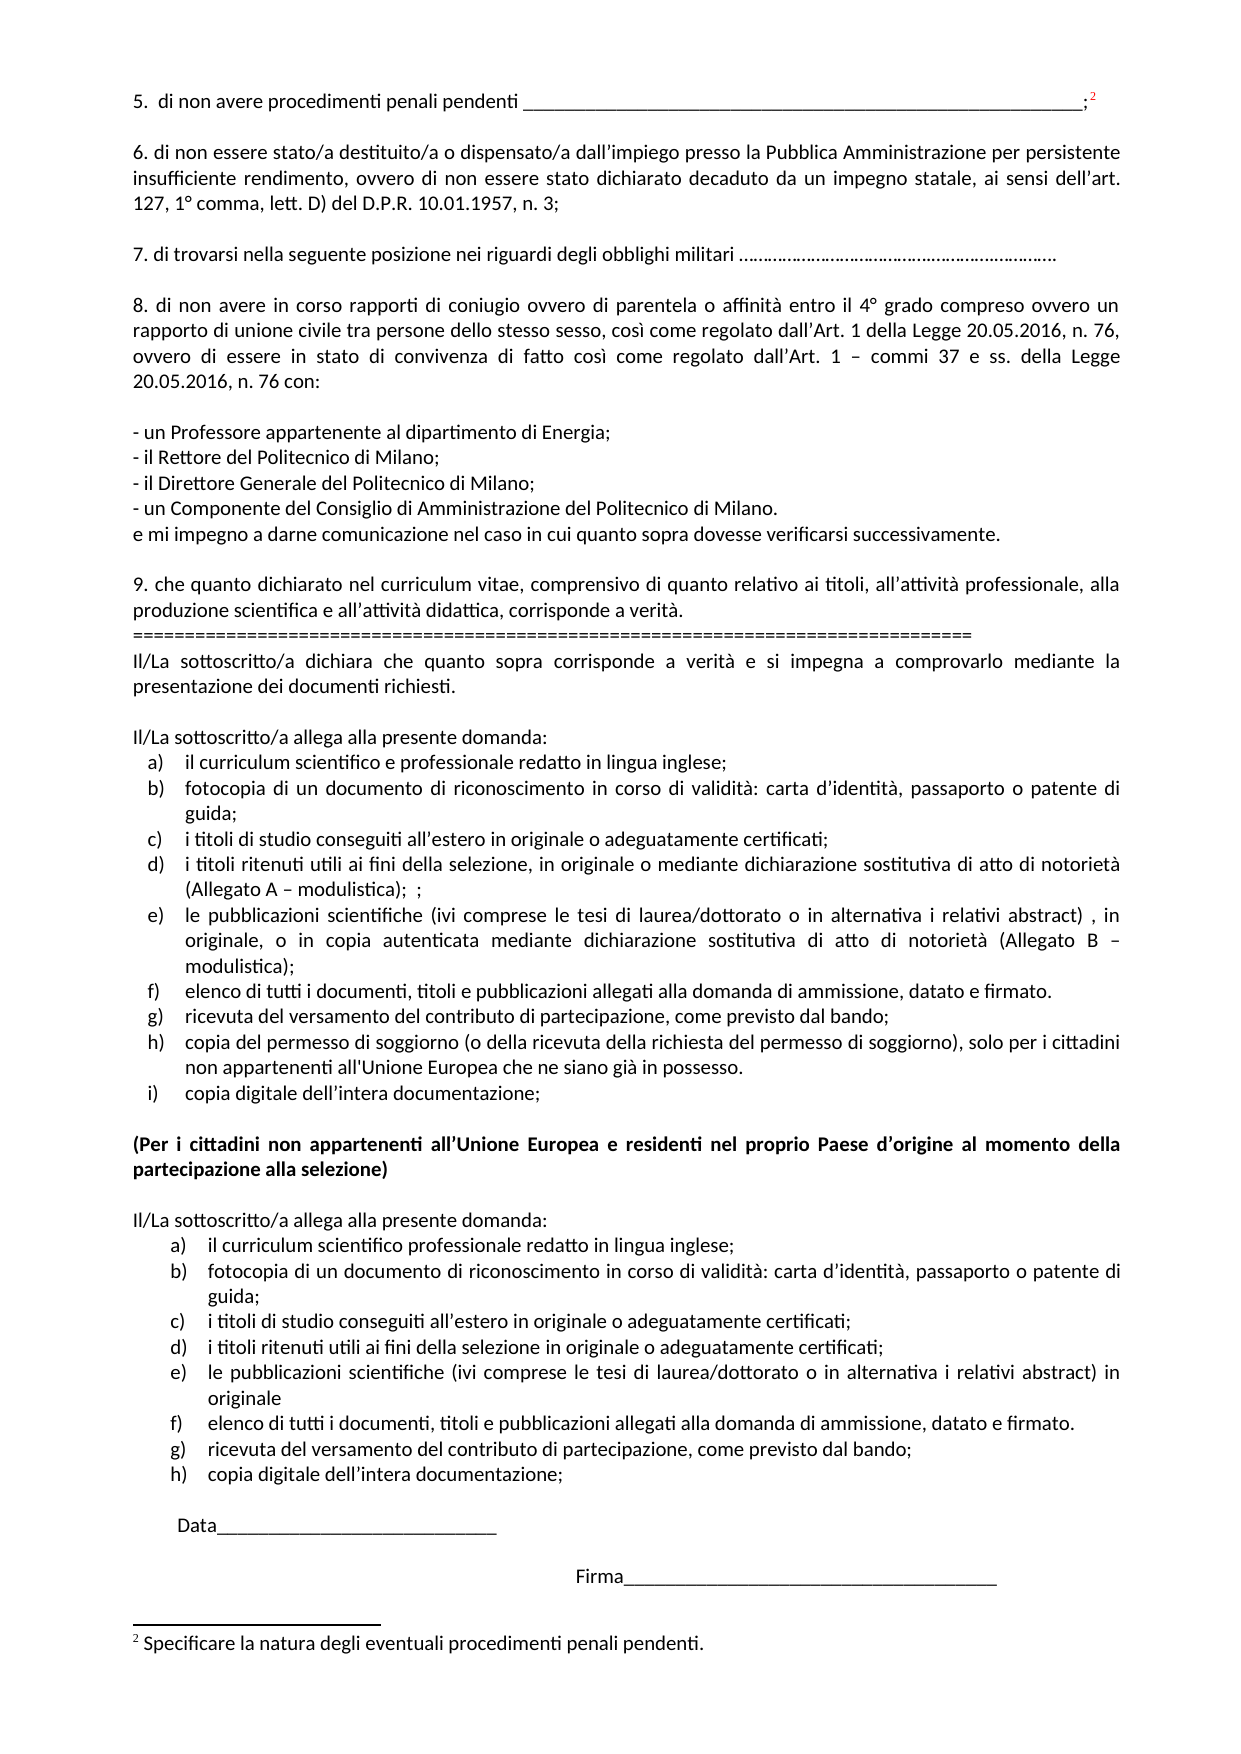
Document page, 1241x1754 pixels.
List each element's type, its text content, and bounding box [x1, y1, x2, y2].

list copia del permesso di soggiorno (o della ricevuta della richiesta del permesso di soggiorno), solo per i cittadini non appartenenti all'Unione Europea che ne siano già in possesso. [147, 1029, 1122, 1080]
text - il Rettore del Politecnico di Milano; [133, 444, 1122, 470]
list le pubblicazioni scientifiche (ivi comprese le tesi di laurea/dottorato o in alternativa i relativi abstract) in originale [170, 1359, 1122, 1410]
list le pubblicazioni scientifiche (ivi comprese le tesi di laurea/dottorato o in alternativa i relativi abstract) , in originale, o in copia autenticata mediante dichiarazione sostitutiva di atto di notorietà (Allegato B – modulistica); [147, 902, 1122, 978]
text Il/La sottoscritto/a allega alla presente domanda: [133, 724, 1122, 749]
list copia digitale dell’intera documentazione; [147, 1080, 1122, 1105]
list il curriculum scientifico e professionale redatto in lingua inglese; [147, 749, 1122, 775]
list elenco di tutti i documenti, titoli e pubblicazioni allegati alla domanda di ammissione, datato e firmato. [147, 978, 1122, 1004]
list ricevuta del versamento del contributo di partecipazione, come previsto dal bando; [170, 1436, 1122, 1461]
list i titoli ritenuti utili ai fini della selezione, in originale o mediante dichiarazione sostitutiva di atto di notorietà (Allegato A – modulistica); ; [147, 851, 1122, 902]
list ricevuta del versamento del contributo di partecipazione, come previsto dal bando; [147, 1004, 1122, 1029]
list i titoli di studio conseguiti all’estero in originale o adeguatamente certificati; [170, 1309, 1122, 1334]
text Il/La sottoscritto/a dichiara che quanto sopra corrisponde a verità e si impegna a comprovarlo mediante la presentazione dei documenti richiesti. [133, 648, 1122, 699]
text e mi impegno a darne comunicazione nel caso in cui quanto sopra dovesse verificarsi successivamente. [133, 521, 1122, 546]
list fotocopia di un documento di riconoscimento in corso di validità: carta d’identità, passaporto o patente di guida; [147, 775, 1122, 826]
list il curriculum scientifico professionale redatto in lingua inglese; [170, 1232, 1122, 1258]
list elenco di tutti i documenti, titoli e pubblicazioni allegati alla domanda di ammissione, datato e firmato. [170, 1410, 1122, 1436]
text ================================================================================= [133, 622, 1122, 648]
text 5. di non avere procedimenti penali pendenti ______________________________________________________; [133, 89, 1122, 114]
text - un Componente del Consiglio di Amministrazione del Politecnico di Milano. [133, 495, 1122, 521]
text Il/La sottoscritto/a allega alla presente domanda: [133, 1207, 1122, 1232]
text 9. che quanto dichiarato nel curriculum vitae, comprensivo di quanto relativo ai titoli, all’attività professionale, alla produzione scientifica e all’attività didattica, corrisponde a verità. [133, 572, 1122, 622]
text Firma____________________________________ [133, 1563, 1063, 1588]
text Data___________________________ [133, 1512, 1122, 1537]
text - un Professore appartenente al dipartimento di Energia; [133, 419, 1122, 444]
list fotocopia di un documento di riconoscimento in corso di validità: carta d’identità, passaporto o patente di guida; [170, 1258, 1122, 1309]
list i titoli di studio conseguiti all’estero in originale o adeguatamente certificati; [147, 826, 1122, 851]
text (Per i cittadini non appartenenti all’Unione Europea e residenti nel proprio Paese d’origine al momento della partecipazione alla selezione) [133, 1131, 1122, 1182]
list copia digitale dell’intera documentazione; [170, 1461, 1122, 1487]
text - il Direttore Generale del Politecnico di Milano; [133, 470, 1122, 495]
text 7. di trovarsi nella seguente posizione nei riguardi degli obblighi militari ………………………………….………….…………. [133, 241, 1122, 267]
text 8. di non avere in corso rapporti di coniugio ovvero di parentela o affinità entro il 4° grado compreso ovvero un rapporto di unione civile tra persone dello stesso sesso, così come regolato dall’Art. 1 della Legge 20.05.2016, n. 76, ovvero di essere in stato di convivenza di fatto così come regolato dall’Art. 1 – commi 37 e ss. della Legge 20.05.2016, n. 76 con: [133, 292, 1122, 394]
text 6. di non essere stato/a destituito/a o dispensato/a dall’impiego presso la Pubblica Amministrazione per persistente insufficiente rendimento, ovvero di non essere stato dichiarato decaduto da un impegno statale, ai sensi dell’art. 127, 1° comma, lett. D) del D.P.R. 10.01.1957, n. 3; [133, 139, 1122, 216]
list i titoli ritenuti utili ai fini della selezione in originale o adeguatamente certificati; [170, 1334, 1122, 1359]
